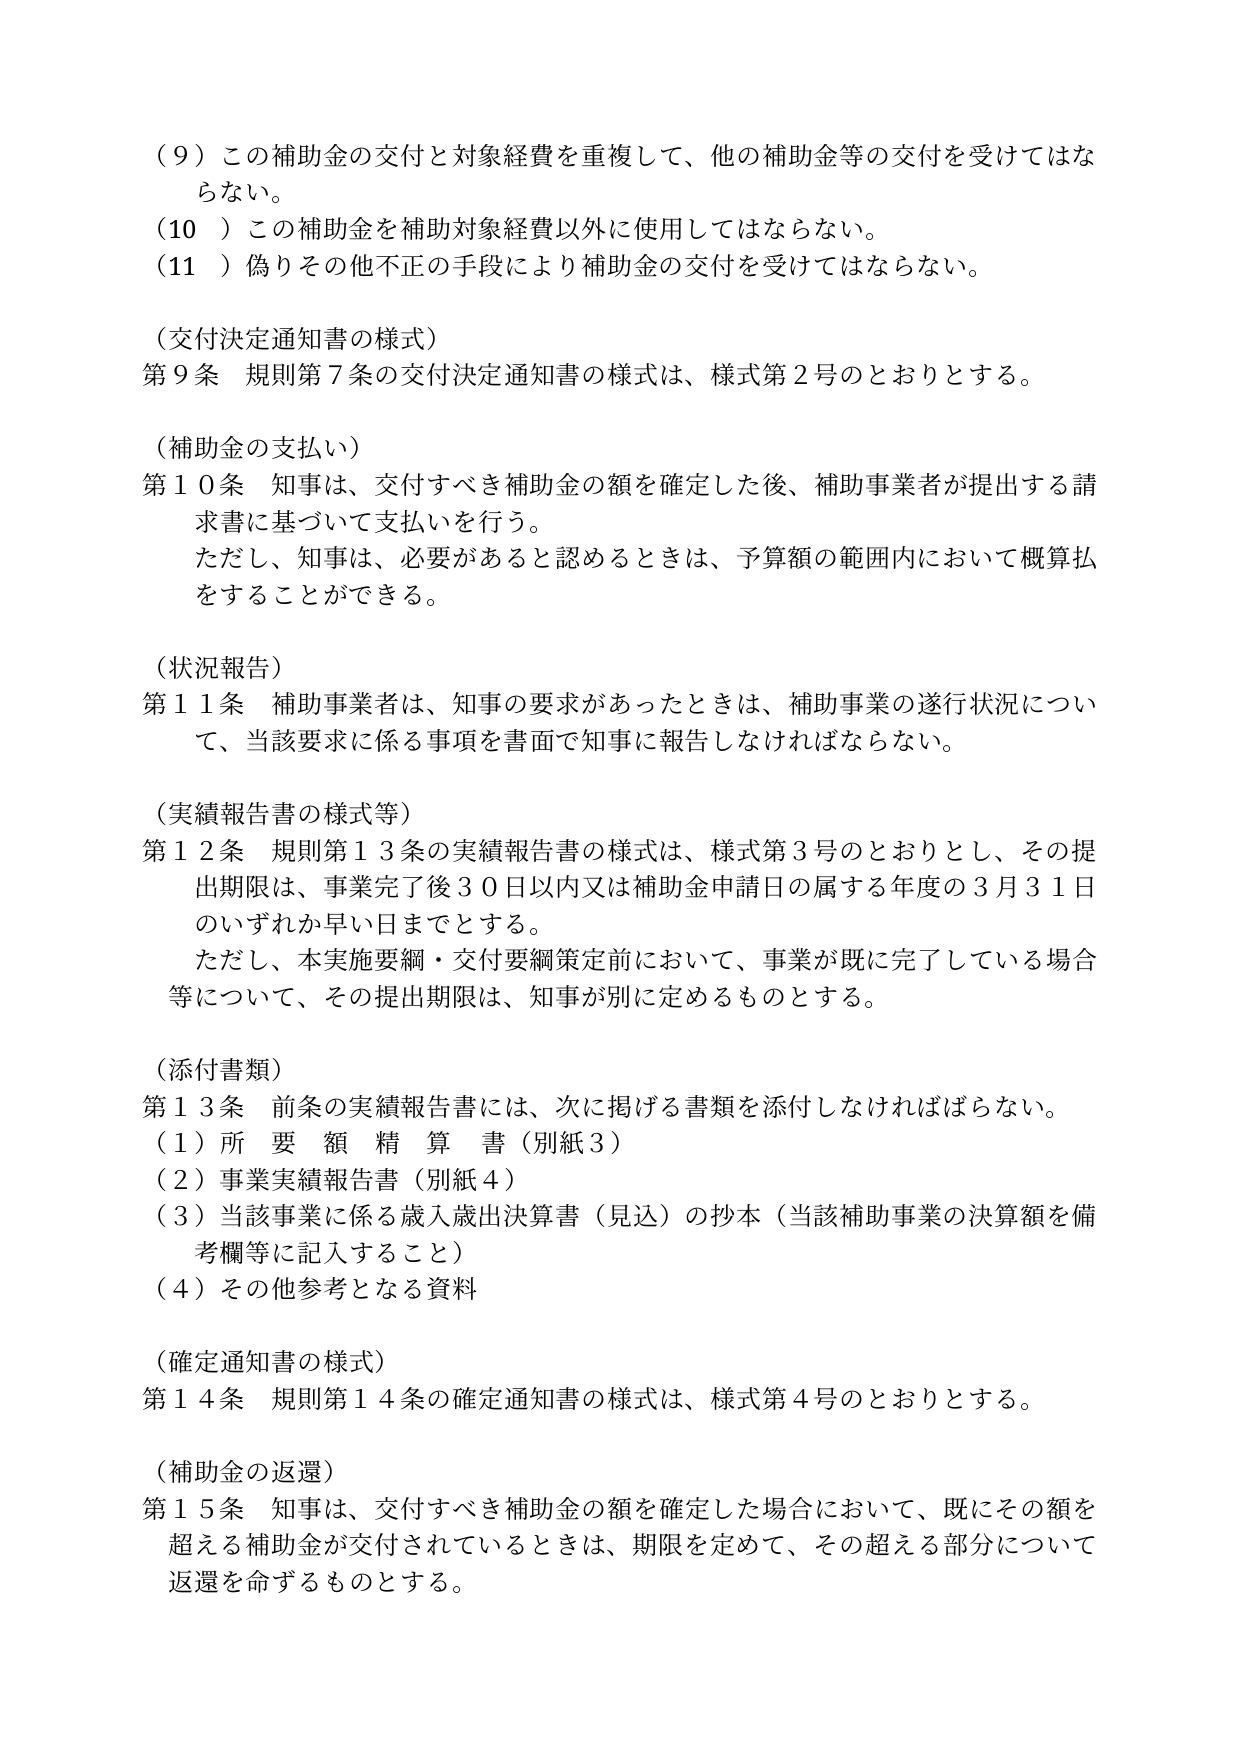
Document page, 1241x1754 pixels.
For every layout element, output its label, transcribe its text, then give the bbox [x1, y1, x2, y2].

text （状況報告） [142, 648, 1098, 685]
text （補助金の支払い） [142, 429, 1098, 465]
text （９）この補助金の交付と対象経費を重複して、他の補助金等の交付を受けてはならない。 [142, 136, 1098, 209]
text （４）その他参考となる資料 [142, 1270, 1098, 1306]
text ただし、知事は、必要があると認めるときは、予算額の範囲内において概算払をすることができる。 [142, 538, 1098, 612]
text 第１０条 知事は、交付すべき補助金の額を確定した後、補助事業者が提出する請求書に基づいて支払いを行う。 [142, 465, 1098, 538]
text （２）事業実績報告書（別紙４） [142, 1160, 1098, 1197]
text 等について、その提出期限は、知事が別に定めるものとする。 [142, 977, 1098, 1014]
text （交付決定通知書の様式） [142, 319, 1098, 356]
text 第９条 規則第７条の交付決定通知書の様式は、様式第２号のとおりとする。 [142, 356, 1098, 392]
text （実績報告書の様式等） [142, 794, 1098, 831]
text （３）当該事業に係る歳入歳出決算書（見込）の抄本（当該補助事業の決算額を備考欄等に記入すること） [142, 1197, 1098, 1270]
text （確定通知書の様式） [142, 1343, 1098, 1379]
text （添付書類） [142, 1050, 1098, 1087]
text （１）所要額精算書（別紙３） [142, 1123, 1098, 1160]
text （補助金の返還） [142, 1452, 1098, 1489]
text 第１２条 規則第１３条の実績報告書の様式は、様式第３号のとおりとし、その提出期限は、事業完了後３０日以内又は補助金申請日の属する年度の３月３１日のいずれか早い日までとする。 [142, 831, 1098, 941]
text 第１４条 規則第１４条の確定通知書の様式は、様式第４号のとおりとする。 [142, 1379, 1098, 1416]
text 第１３条 前条の実績報告書には、次に掲げる書類を添付しなければばらない。 [142, 1087, 1098, 1123]
text （11）偽りその他不正の手段により補助金の交付を受けてはならない。 [142, 246, 1098, 282]
text 第１５条 知事は、交付すべき補助金の額を確定した場合において、既にその額を超える補助金が交付されているときは、期限を定めて、その超える部分について返還を命ずるものとする。 [142, 1489, 1098, 1599]
text （10）この補助金を補助対象経費以外に使用してはならない。 [142, 209, 1098, 246]
text ただし、本実施要綱・交付要綱策定前において、事業が既に完了している場合 [142, 941, 1098, 977]
text 第１１条 補助事業者は、知事の要求があったときは、補助事業の遂行状況について、当該要求に係る事項を書面で知事に報告しなければならない。 [142, 685, 1098, 758]
